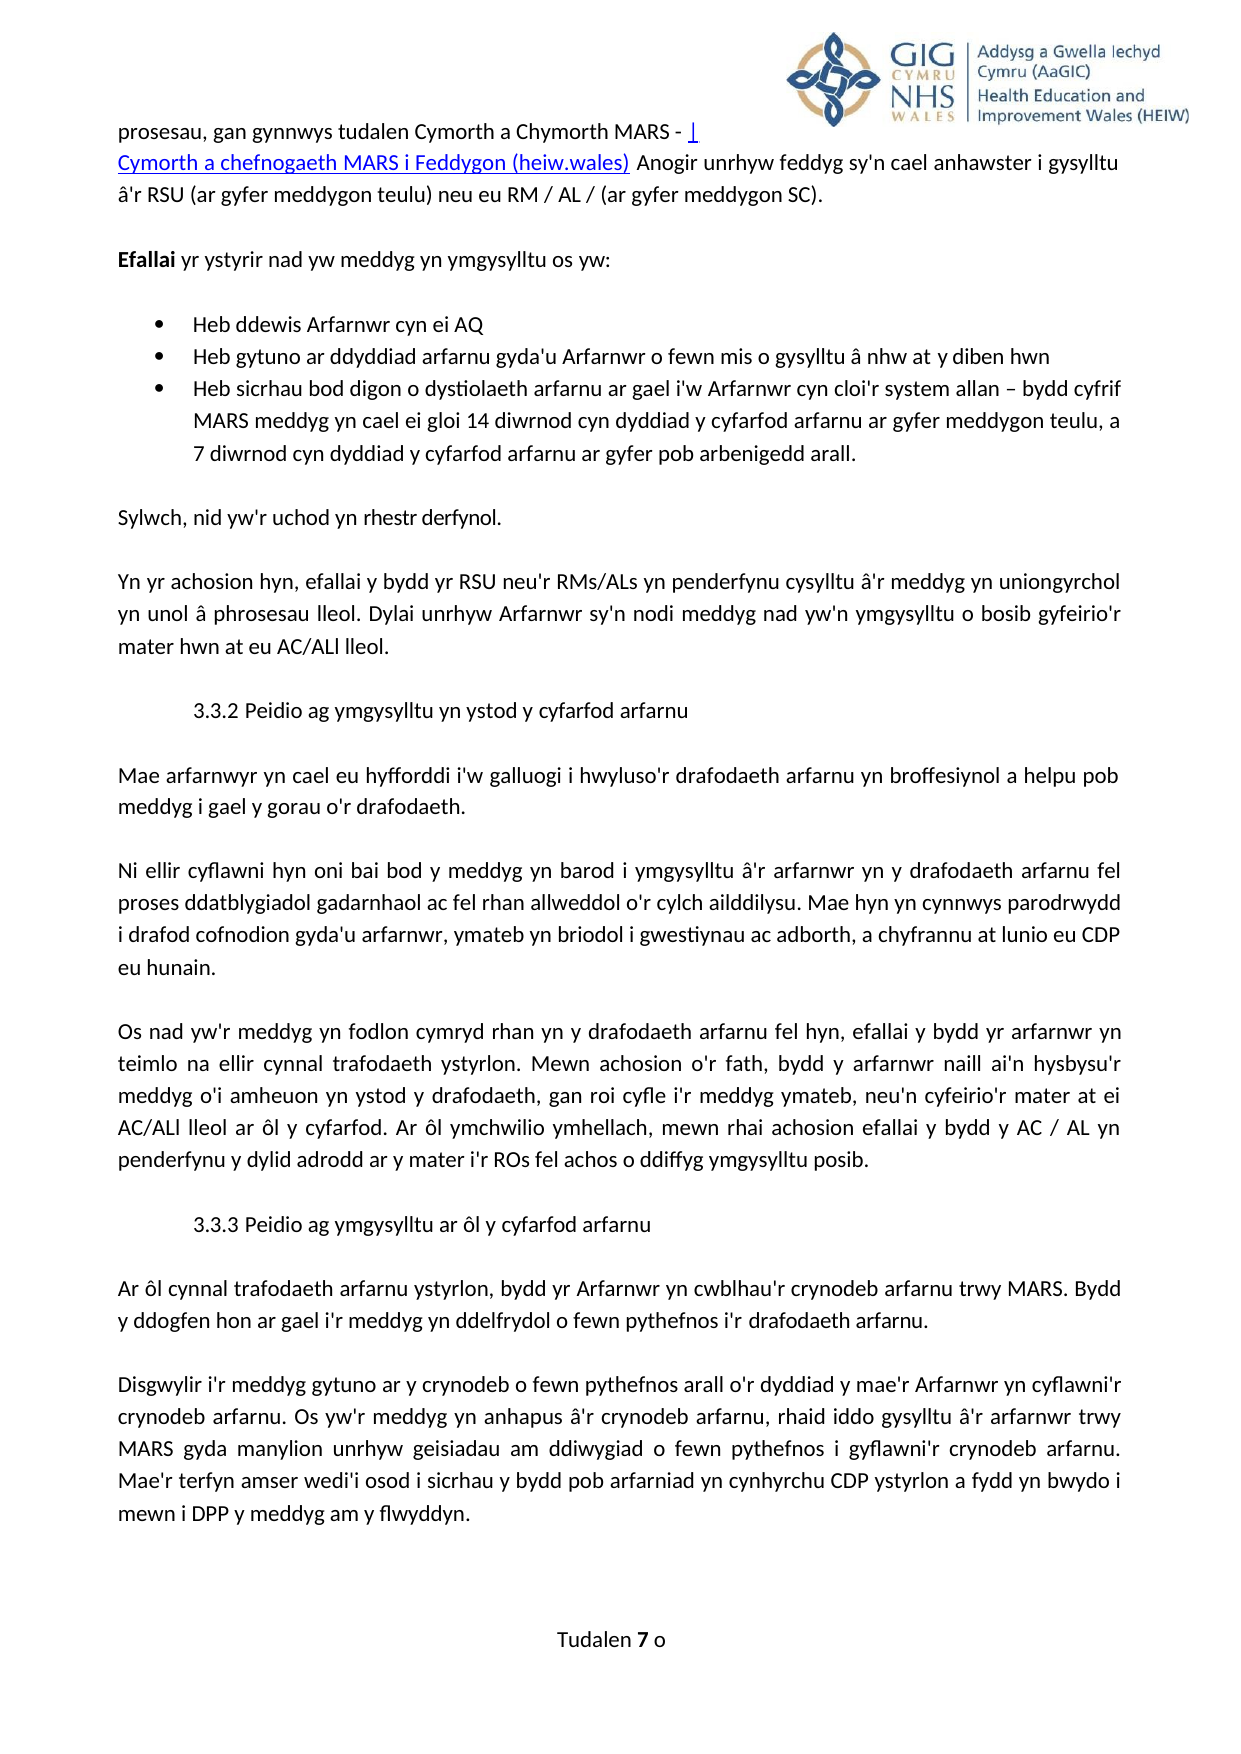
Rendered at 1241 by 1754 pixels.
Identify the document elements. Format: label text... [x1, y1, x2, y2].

text Mae arfarnwyr yn cael eu hyfforddi i'w galluogi i hwyluso'r drafodaeth arfarnu yn broffesiynol a helpu pob meddyg i gael y gorau o'r drafodaeth. [118, 761, 1121, 820]
text prosesau, gan gynnwys tudalen Cymorth a Chymorth MARS - | [118, 121, 1136, 144]
text Os nad yw'r meddyg yn fodlon cymryd rhan yn y drafodaeth arfarnu fel hyn, efallai y bydd yr arfarnwr yn teimlo na ellir cynnal trafodaeth ystyrlon. Mewn achosion o'r fath, bydd y arfarnwr naill ai'n hysbysu'r meddyg o'i amheuon yn ystod y drafodaeth, gan roi cyfle i'r meddyg ymateb, neu'n cyfeirio'r mater at ei AC/ALl lleol ar ôl y cyfarfod. Ar ôl ymchwilio ymhellach, mewn rhai achosion efallai y bydd y AC / AL yn penderfynu y dylid adrodd ar y mater i'r ROs fel achos o ddiffyg ymgysylltu posib. [118, 1017, 1123, 1173]
list Peidio ag ymgysylltu yn ystod y cyfarfod arfarnu [193, 696, 1136, 724]
text Ar ôl cynnal trafodaeth arfarnu ystyrlon, bydd yr Arfarnwr yn cwblhau'r crynodeb arfarnu trwy MARS. Bydd y ddogfen hon ar gael i'r meddyg yn ddelfrydol o fewn pythefnos i'r drafodaeth arfarnu. [118, 1274, 1123, 1334]
list Peidio ag ymgysylltu ar ôl y cyfarfod arfarnu [193, 1210, 1136, 1238]
picture [786, 32, 1189, 127]
list Heb gytuno ar ddyddiad arfarnu gyda'u Arfarnwr o fewn mis o gysylltu â nhw at y diben hwn [155, 342, 1123, 370]
text Sylwch, nid yw'r uchod yn rhestr derfynol. [118, 503, 1136, 531]
list Heb ddewis Arfarnwr cyn ei AQ [155, 310, 1136, 338]
text Yn yr achosion hyn, efallai y bydd yr RSU neu'r RMs/ALs yn penderfynu cysylltu â'r meddyg yn uniongyrchol yn unol â phrosesau lleol. Dylai unrhyw Arfarnwr sy'n nodi meddyg nad yw'n ymgysylltu o bosib gyfeirio'r mater hwn at eu AC/ALl lleol. [118, 567, 1123, 660]
text Cymorth a chefnogaeth MARS i Feddygon (heiw.wales) Anogir unrhyw feddyg sy'n cael anhawster i gysylltu â'r RSU (ar gyfer meddygon teulu) neu eu RM / AL / (ar gyfer meddygon SC). [118, 148, 1120, 209]
text Efallai yr ystyrir nad yw meddyg yn ymgysylltu os yw: [118, 246, 1136, 273]
text Disgwylir i'r meddyg gytuno ar y crynodeb o fewn pythefnos arall o'r dyddiad y mae'r Arfarnwr yn cyflawni'r crynodeb arfarnu. Os yw'r meddyg yn anhapus â'r crynodeb arfarnu, rhaid iddo gysylltu â'r arfarnwr trwy MARS gyda manylion unrhyw geisiadau am ddiwygiad o fewn pythefnos i gyflawni'r crynodeb arfarnu. Mae'r terfyn amser wedi'i osod i sicrhau y bydd pob arfarniad yn cynhyrchu CDP ystyrlon a fydd yn bwydo i mewn i DPP y meddyg am y flwyddyn. [118, 1370, 1123, 1527]
text Ni ellir cyflawni hyn oni bai bod y meddyg yn barod i ymgysylltu â'r arfarnwr yn y drafodaeth arfarnu fel proses ddatblygiadol gadarnhaol ac fel rhan allweddol o'r cylch ailddilysu. Mae hyn yn cynnwys parodrwydd i drafod cofnodion gyda'u arfarnwr, ymateb yn briodol i gwestiynau ac adborth, a chyfrannu at lunio eu CDP eu hunain. [118, 856, 1123, 981]
list Heb sicrhau bod digon o dystiolaeth arfarnu ar gael i'w Arfarnwr cyn cloi'r system allan – bydd cyfrif MARS meddyg yn cael ei gloi 14 diwrnod cyn dyddiad y cyfarfod arfarnu ar gyfer meddygon teulu, a 7 diwrnod cyn dyddiad y cyfarfod arfarnu ar gyfer pob arbenigedd arall. [155, 374, 1123, 467]
